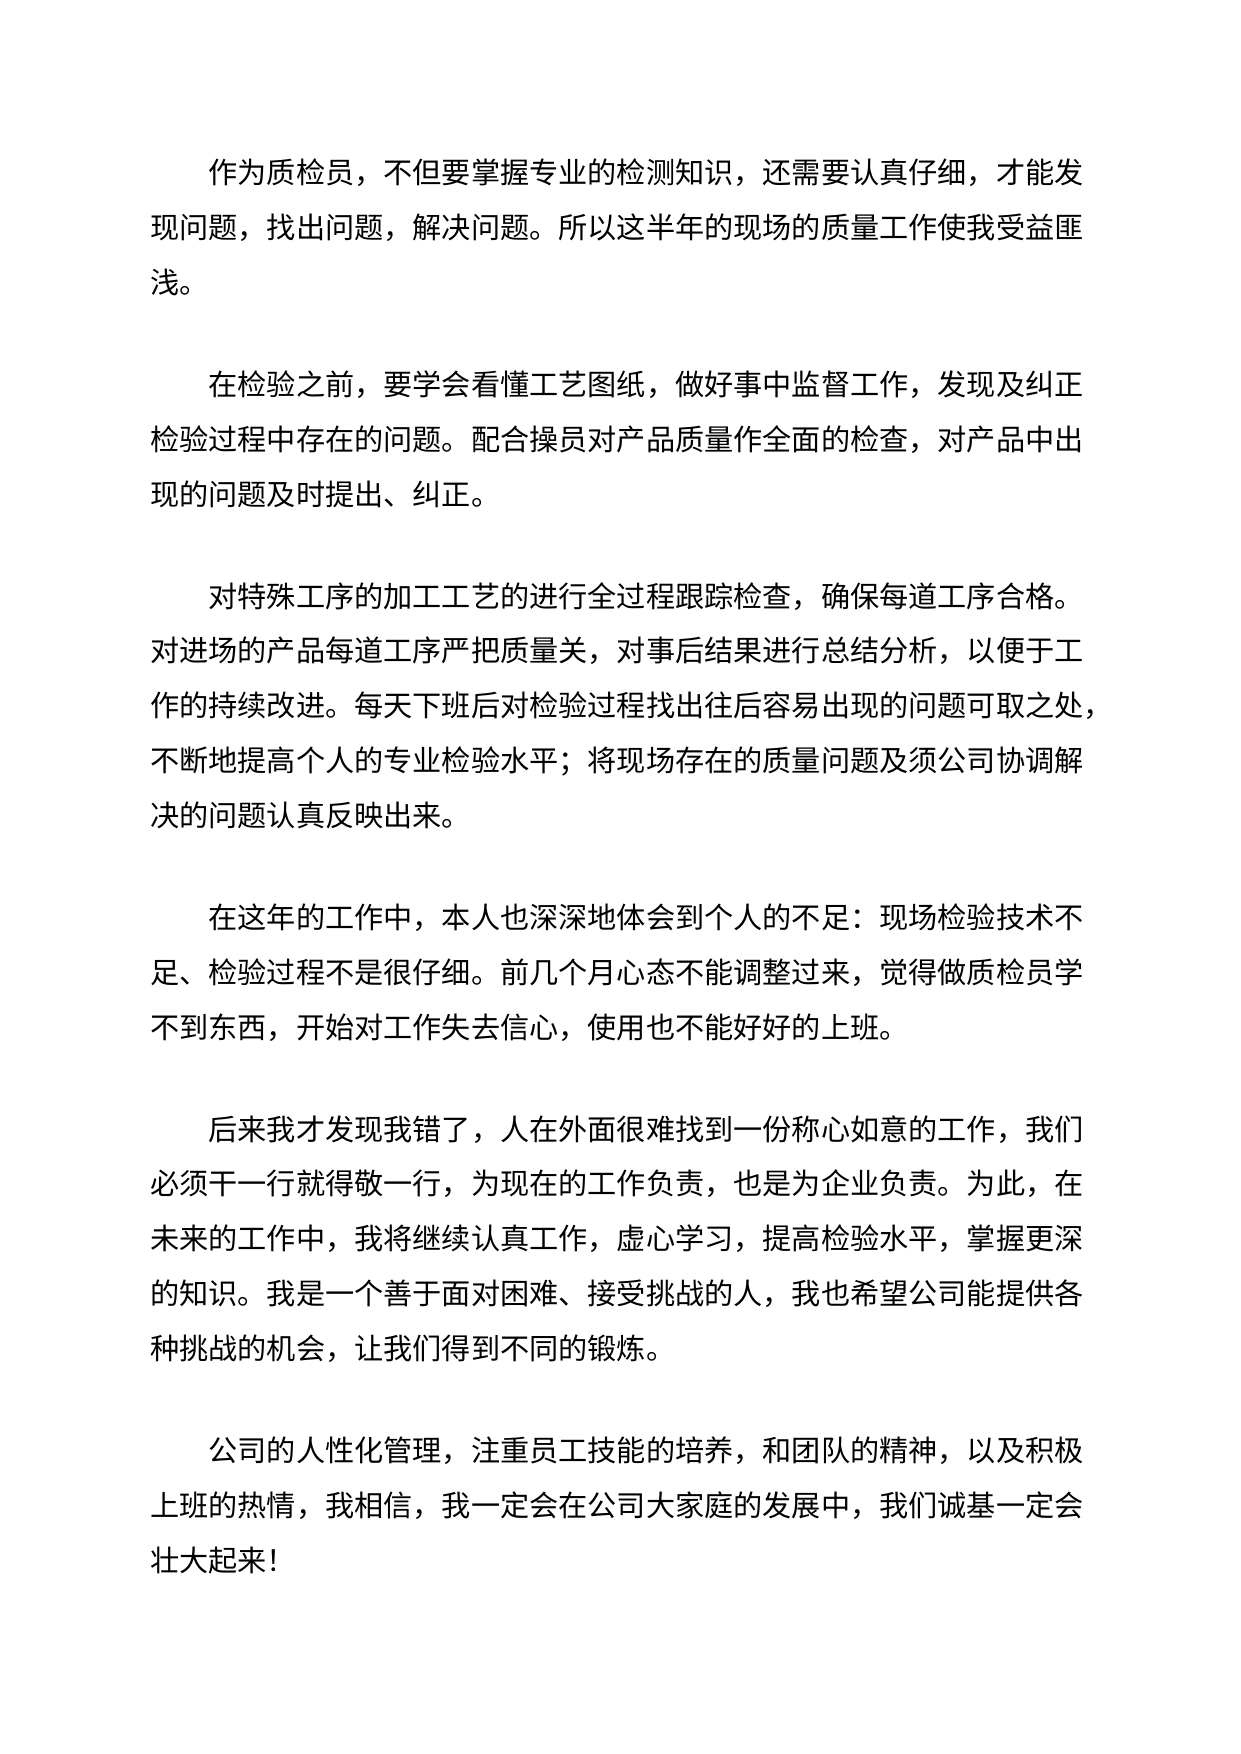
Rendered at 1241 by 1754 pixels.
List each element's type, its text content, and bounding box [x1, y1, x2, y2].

text 对特殊工序的加工工艺的进行全过程跟踪检查，确保每道工序合格。对进场的产品每道工序严把质量关，对事后结果进行总结分析，以便于工作的持续改进。每天下班后对检验过程找出往后容易出现的问题可取之处，不断地提高个人的专业检验水平；将现场存在的质量问题及须公司协调解决的问题认真反映出来。 [150, 573, 1090, 835]
text 作为质检员，不但要掌握专业的检测知识，还需要认真仔细，才能发现问题，找出问题，解决问题。所以这半年的现场的质量工作使我受益匪浅。 [150, 150, 1090, 302]
text 后来我才发现我错了，人在外面很难找到一份称心如意的工作，我们必须干一行就得敬一行，为现在的工作负责，也是为企业负责。为此，在未来的工作中，我将继续认真工作，虚心学习，提高检验水平，掌握更深的知识。我是一个善于面对困难、接受挑战的人，我也希望公司能提供各种挑战的机会，让我们得到不同的锻炼。 [150, 1106, 1090, 1368]
text 在这年的工作中，本人也深深地体会到个人的不足：现场检验技术不足、检验过程不是很仔细。前几个月心态不能调整过来，觉得做质检员学不到东西，开始对工作失去信心，使用也不能好好的上班。 [150, 894, 1090, 1047]
text 公司的人性化管理，注重员工技能的培养，和团队的精神，以及积极上班的热情，我相信，我一定会在公司大家庭的发展中，我们诚基一定会壮大起来！ [150, 1427, 1090, 1579]
text 在检验之前，要学会看懂工艺图纸，做好事中监督工作，发现及纠正检验过程中存在的问题。配合操员对产品质量作全面的检查，对产品中出现的问题及时提出、纠正。 [150, 362, 1090, 514]
